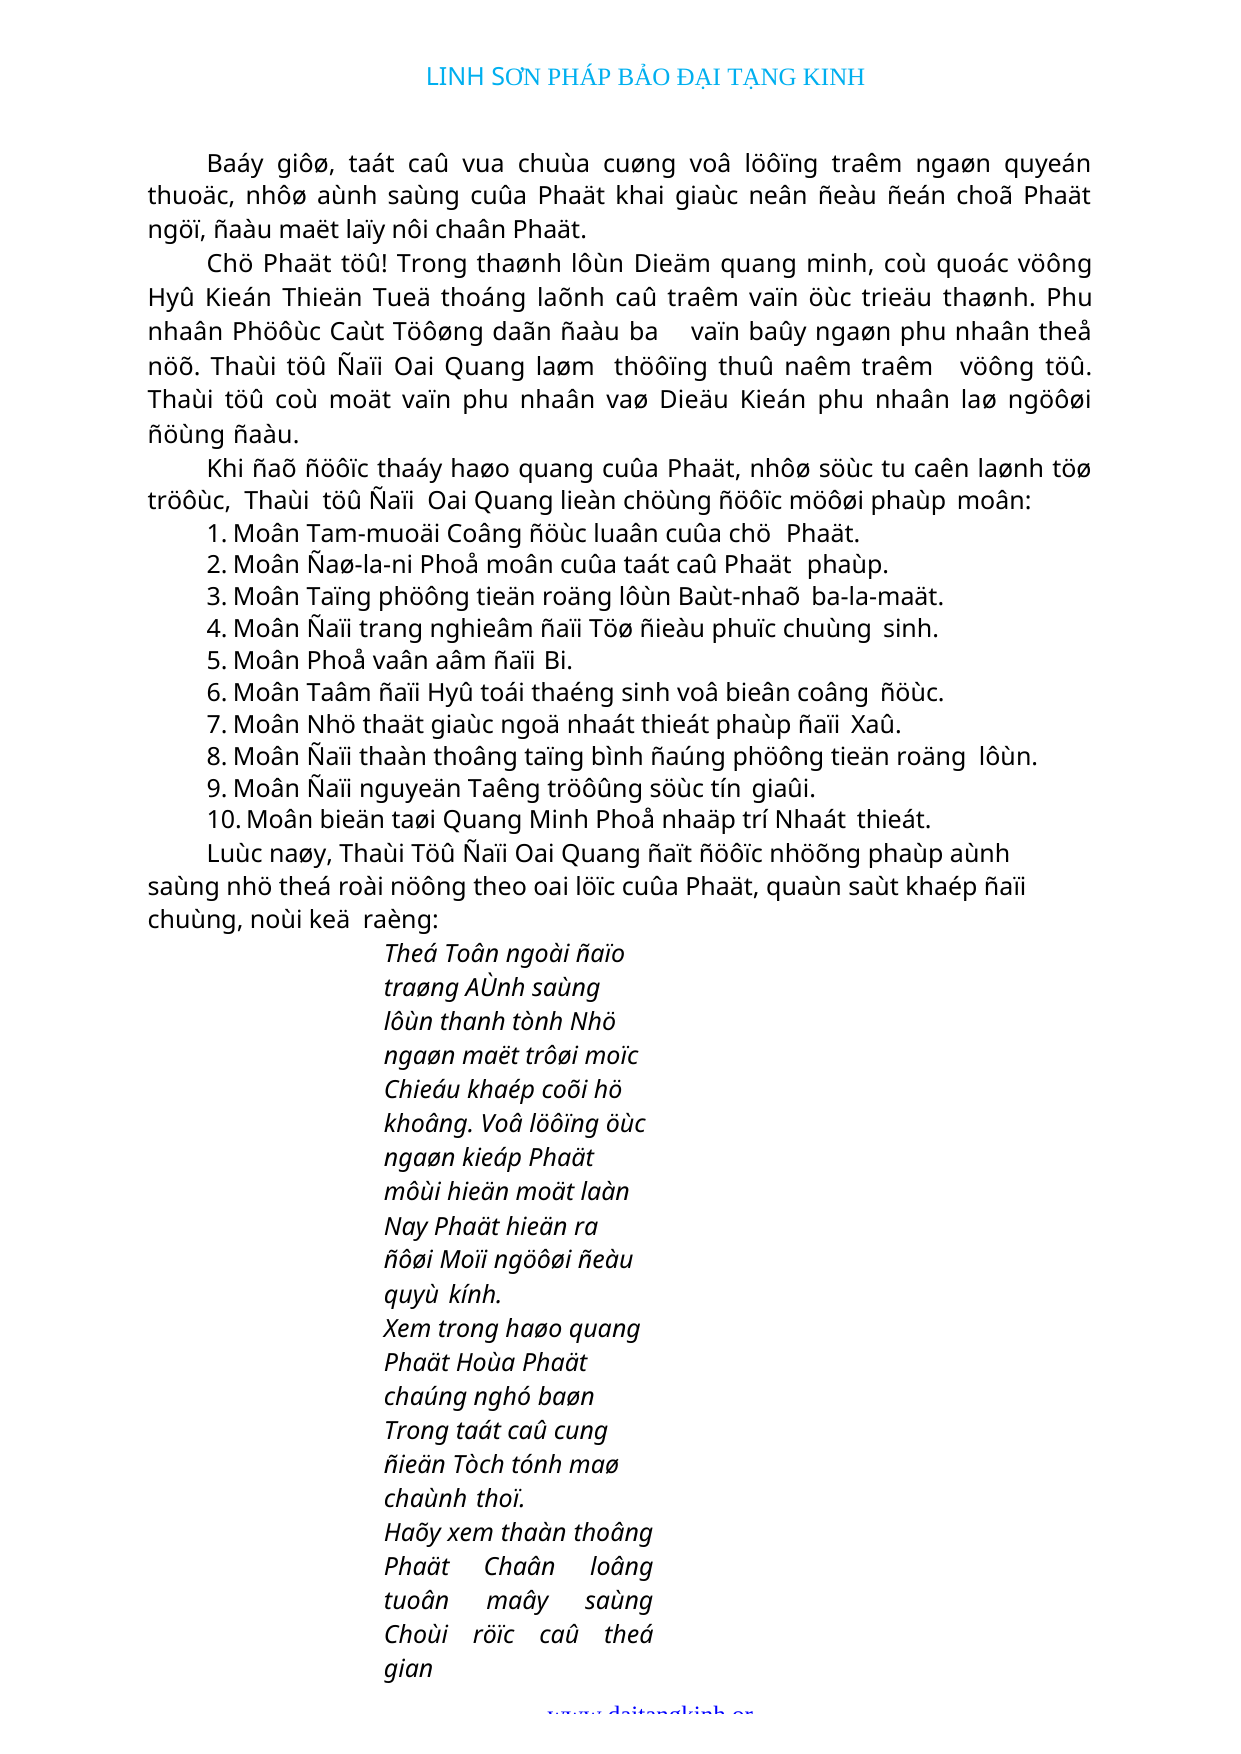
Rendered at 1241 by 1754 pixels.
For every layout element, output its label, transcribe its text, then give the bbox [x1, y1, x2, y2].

text Theá Toân ngoài ñaïo traøng AÙnh saùng lôùn thanh tònh Nhö ngaøn maët trôøi moïc Chieáu khaép coõi hö khoâng. Voâ löôïng öùc ngaøn kieáp Phaät môùi hieän moät laàn Nay Phaät hieän ra ñôøi Moïi ngöôøi ñeàu quyù kính. [384, 936, 648, 1310]
list Moân Taïng phöông tieän roäng lôùn Baùt-nhaõ ba-la-maät. [206, 580, 1105, 612]
text Haõy xem thaàn thoâng Phaät Chaân loâng tuoân maây saùng Choùi röïc caû theá gian [384, 1515, 653, 1685]
list Moân Nhö thaät giaùc ngoä nhaát thieát phaùp ñaïi Xaû. [206, 708, 1105, 740]
list Moân Tam-muoäi Coâng ñöùc luaân cuûa chö Phaät. [206, 517, 1105, 548]
list Moân Ñaïi nguyeän Taêng tröôûng söùc tín giaûi. [206, 772, 1105, 803]
text Xem trong haøo quang Phaät Hoùa Phaät chaúng nghó baøn Trong taát caû cung ñieän Tòch tónh maø chaùnh thoï. [384, 1310, 662, 1515]
list Moân bieän taøi Quang Minh Phoå nhaäp trí Nhaát thieát. [206, 803, 1105, 835]
list Moân Phoå vaân aâm ñaïi Bi. [206, 644, 1105, 676]
list Moân Ñaïi thaàn thoâng taïng bình ñaúng phöông tieän roäng lôùn. [206, 740, 1105, 772]
list Moân Ñaïi trang nghieâm ñaïi Töø ñieàu phuïc chuùng sinh. [206, 612, 1105, 644]
text Baáy giôø, taát caû vua chuùa cuøng voâ löôïng traêm ngaøn quyeán thuoäc, nhôø aùnh saùng cuûa Phaät khai giaùc neân ñeàu ñeán choã Phaät ngöï, ñaàu maët laïy nôi chaân Phaät. [147, 145, 1093, 246]
text Chö Phaät töû! Trong thaønh lôùn Dieäm quang minh, coù quoác vöông Hyû Kieán Thieän Tueä thoáng laõnh caû traêm vaïn öùc trieäu thaønh. Phu nhaân Phöôùc Caùt Töôøng daãn ñaàu ba vaïn baûy ngaøn phu nhaân theå nöõ. Thaùi töû Ñaïi Oai Quang laøm thöôïng thuû naêm traêm vöông töû. Thaùi töû coù moät vaïn phu nhaân vaø Dieäu Kieán phu nhaân laø ngöôøi ñöùng ñaàu. [147, 246, 1092, 450]
list Moân Taâm ñaïi Hyû toái thaéng sinh voâ bieân coâng ñöùc. [206, 676, 1105, 708]
text Khi ñaõ ñöôïc thaáy haøo quang cuûa Phaät, nhôø söùc tu caên laønh töø tröôùc, Thaùi töû Ñaïi Oai Quang lieàn chöùng ñöôïc möôøi phaùp moân: [147, 450, 1093, 517]
list Moân Ñaø-la-ni Phoå moân cuûa taát caû Phaät phaùp. [206, 548, 1105, 580]
text Luùc naøy, Thaùi Töû Ñaïi Oai Quang ñaït ñöôïc nhöõng phaùp aùnh saùng nhö theá roài nöông theo oai löïc cuûa Phaät, quaùn saùt khaép ñaïi chuùng, noùi keä raèng: [147, 835, 1085, 936]
